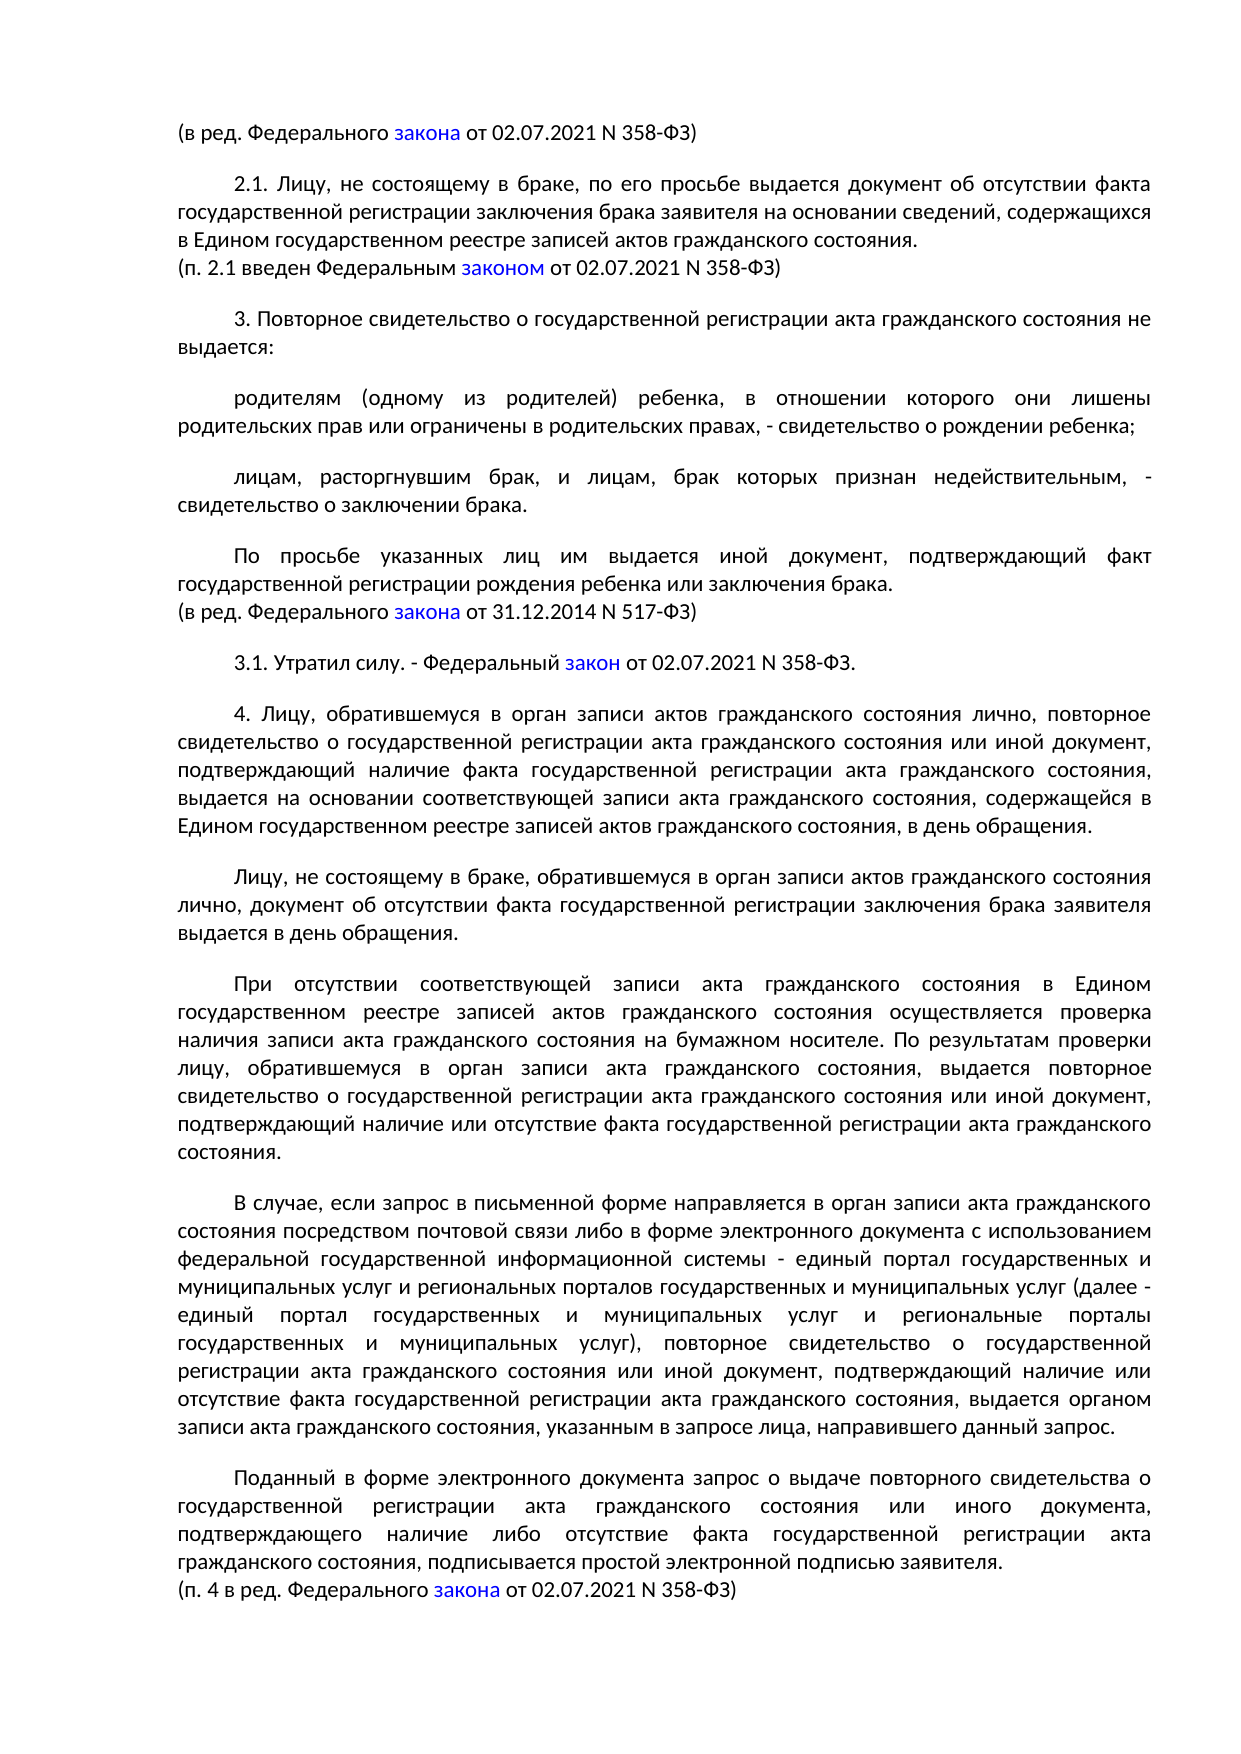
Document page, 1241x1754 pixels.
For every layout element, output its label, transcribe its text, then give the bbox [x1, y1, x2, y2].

text лицам, расторгнувшим брак, и лицам, брак которых признан недействительным, - свидетельство о заключении брака. [177, 462, 1152, 518]
text Лицу, не состоящему в браке, обратившемуся в орган записи актов гражданского состояния лично, документ об отсутствии факта государственной регистрации заключения брака заявителя выдается в день обращения. [177, 862, 1152, 946]
text 3. Повторное свидетельство о государственной регистрации акта гражданского состояния не выдается: [177, 304, 1152, 360]
text (п. 2.1 введен Федеральным законом от 02.07.2021 N 358-ФЗ) [177, 253, 1152, 281]
text Поданный в форме электронного документа запрос о выдаче повторного свидетельства о государственной регистрации акта гражданского состояния или иного документа, подтверждающего наличие либо отсутствие факта государственной регистрации акта гражданского состояния, подписывается простой электронной подписью заявителя. [177, 1463, 1152, 1575]
text (в ред. Федерального закона от 02.07.2021 N 358-ФЗ) [177, 118, 1152, 146]
text В случае, если запрос в письменной форме направляется в орган записи акта гражданского состояния посредством почтовой связи либо в форме электронного документа с использованием федеральной государственной информационной системы - единый портал государственных и муниципальных услуг и региональных порталов государственных и муниципальных услуг (далее - единый портал государственных и муниципальных услуг и региональные порталы государственных и муниципальных услуг), повторное свидетельство о государственной регистрации акта гражданского состояния или иной документ, подтверждающий наличие или отсутствие факта государственной регистрации акта гражданского состояния, выдается органом записи акта гражданского состояния, указанным в запросе лица, направившего данный запрос. [177, 1188, 1152, 1440]
text 3.1. Утратил силу. - Федеральный закон от 02.07.2021 N 358-ФЗ. [177, 648, 1152, 676]
text (в ред. Федерального закона от 31.12.2014 N 517-ФЗ) [177, 597, 1152, 625]
text родителям (одному из родителей) ребенка, в отношении которого они лишены родительских прав или ограничены в родительских правах, - свидетельство о рождении ребенка; [177, 383, 1152, 439]
text (п. 4 в ред. Федерального закона от 02.07.2021 N 358-ФЗ) [177, 1575, 1152, 1603]
text При отсутствии соответствующей записи акта гражданского состояния в Едином государственном реестре записей актов гражданского состояния осуществляется проверка наличия записи акта гражданского состояния на бумажном носителе. По результатам проверки лицу, обратившемуся в орган записи акта гражданского состояния, выдается повторное свидетельство о государственной регистрации акта гражданского состояния или иной документ, подтверждающий наличие или отсутствие факта государственной регистрации акта гражданского состояния. [177, 969, 1152, 1165]
text 2.1. Лицу, не состоящему в браке, по его просьбе выдается документ об отсутствии факта государственной регистрации заключения брака заявителя на основании сведений, содержащихся в Едином государственном реестре записей актов гражданского состояния. [177, 169, 1152, 253]
text 4. Лицу, обратившемуся в орган записи актов гражданского состояния лично, повторное свидетельство о государственной регистрации акта гражданского состояния или иной документ, подтверждающий наличие факта государственной регистрации акта гражданского состояния, выдается на основании соответствующей записи акта гражданского состояния, содержащейся в Едином государственном реестре записей актов гражданского состояния, в день обращения. [177, 699, 1152, 839]
text По просьбе указанных лиц им выдается иной документ, подтверждающий факт государственной регистрации рождения ребенка или заключения брака. [177, 541, 1152, 597]
